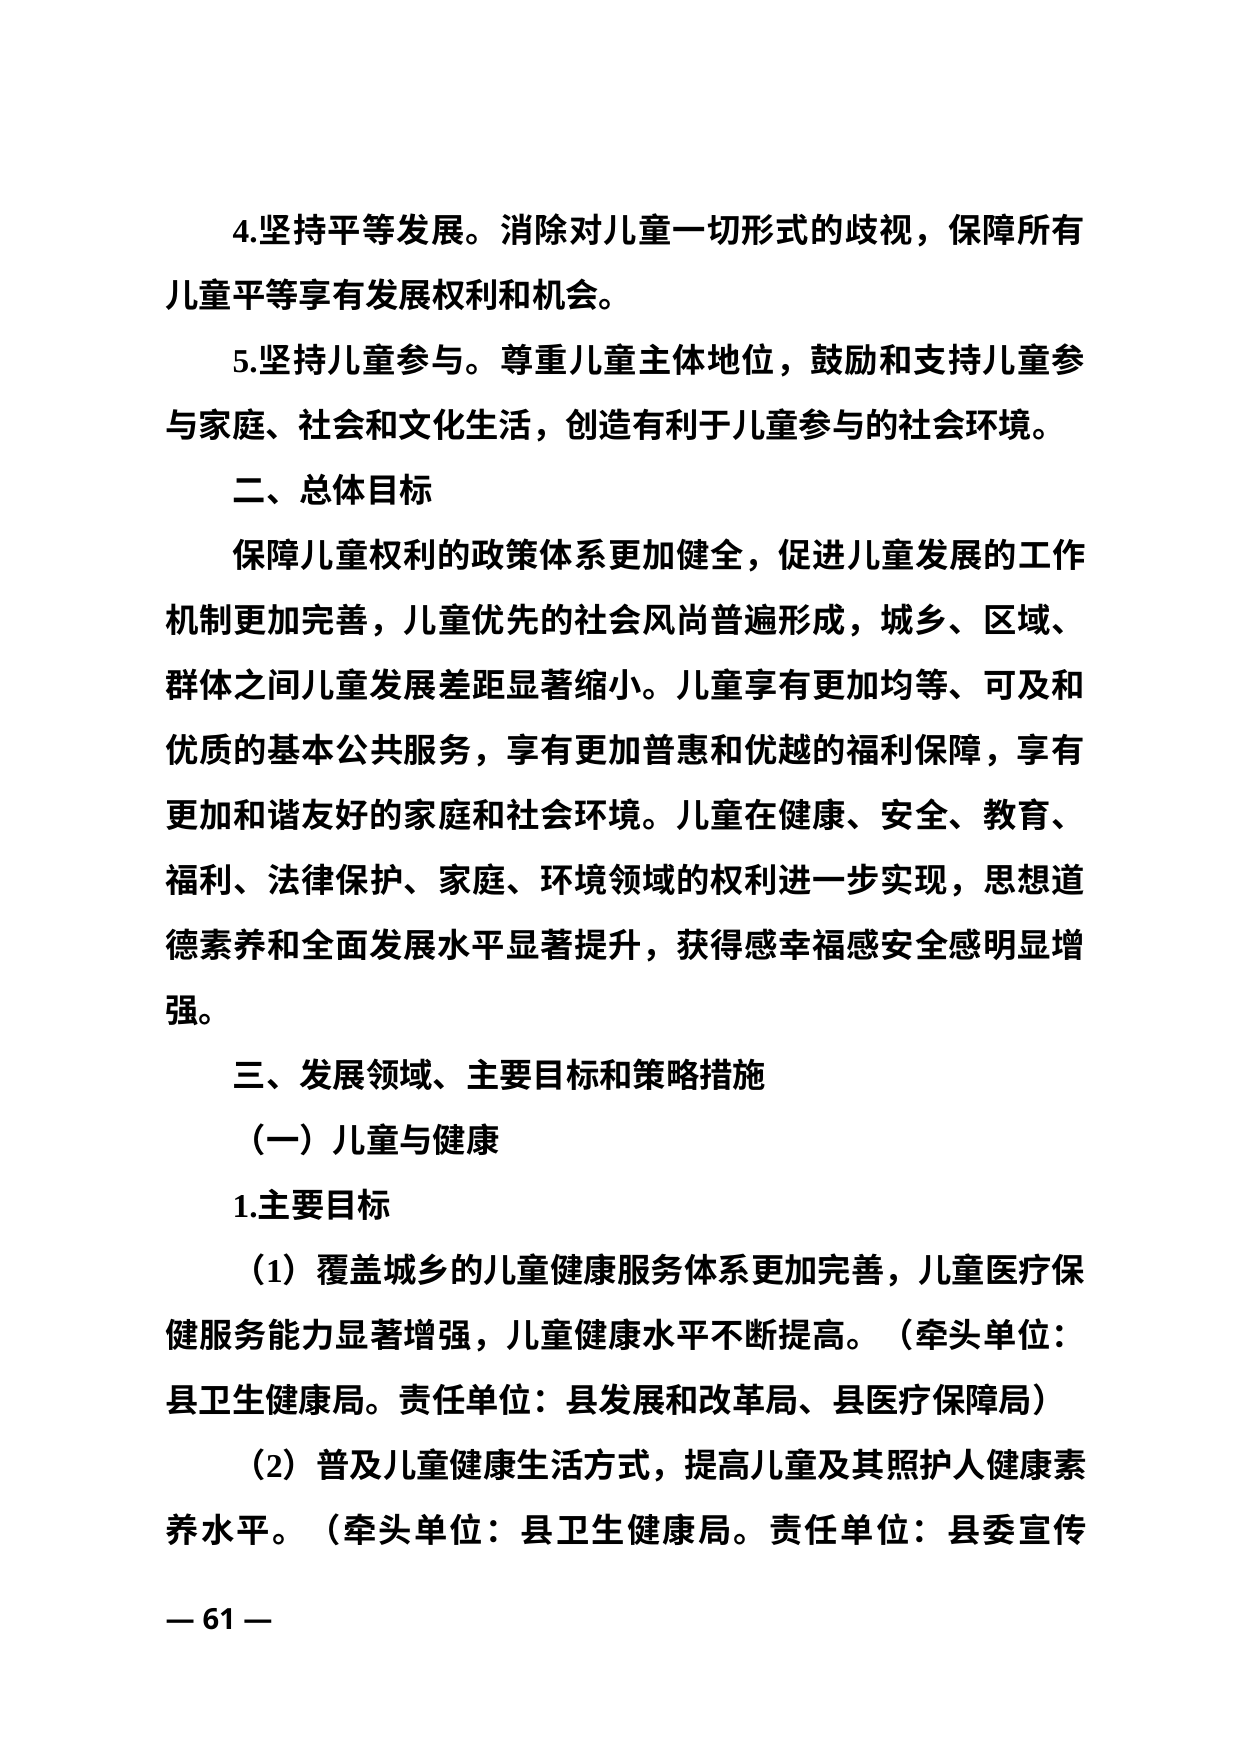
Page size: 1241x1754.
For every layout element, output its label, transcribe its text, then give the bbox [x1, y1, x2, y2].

text 二、总体目标 [165, 455, 1087, 520]
text 4.坚持平等发展。消除对儿童一切形式的歧视，保障所有儿童平等享有发展权利和机会。 [165, 195, 1087, 325]
text （1）覆盖城乡的儿童健康服务体系更加完善，儿童医疗保健服务能力显著增强，儿童健康水平不断提高。（牵头单位：县卫生健康局。责任单位：县发展和改革局、县医疗保障局） [165, 1235, 1087, 1430]
text 5.坚持儿童参与。尊重儿童主体地位，鼓励和支持儿童参与家庭、社会和文化生活，创造有利于儿童参与的社会环境。 [165, 325, 1087, 455]
text （一）儿童与健康 [165, 1105, 1087, 1170]
text 保障儿童权利的政策体系更加健全，促进儿童发展的工作机制更加完善，儿童优先的社会风尚普遍形成，城乡、区域、群体之间儿童发展差距显著缩小。儿童享有更加均等、可及和优质的基本公共服务，享有更加普惠和优越的福利保障，享有更加和谐友好的家庭和社会环境。儿童在健康、安全、教育、福利、法律保护、家庭、环境领域的权利进一步实现，思想道德素养和全面发展水平显著提升，获得感幸福感安全感明显增强。 [165, 520, 1087, 1040]
text 1.主要目标 [165, 1170, 1087, 1235]
text 三、发展领域、主要目标和策略措施 [165, 1040, 1087, 1105]
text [165, 1430, 1087, 1560]
